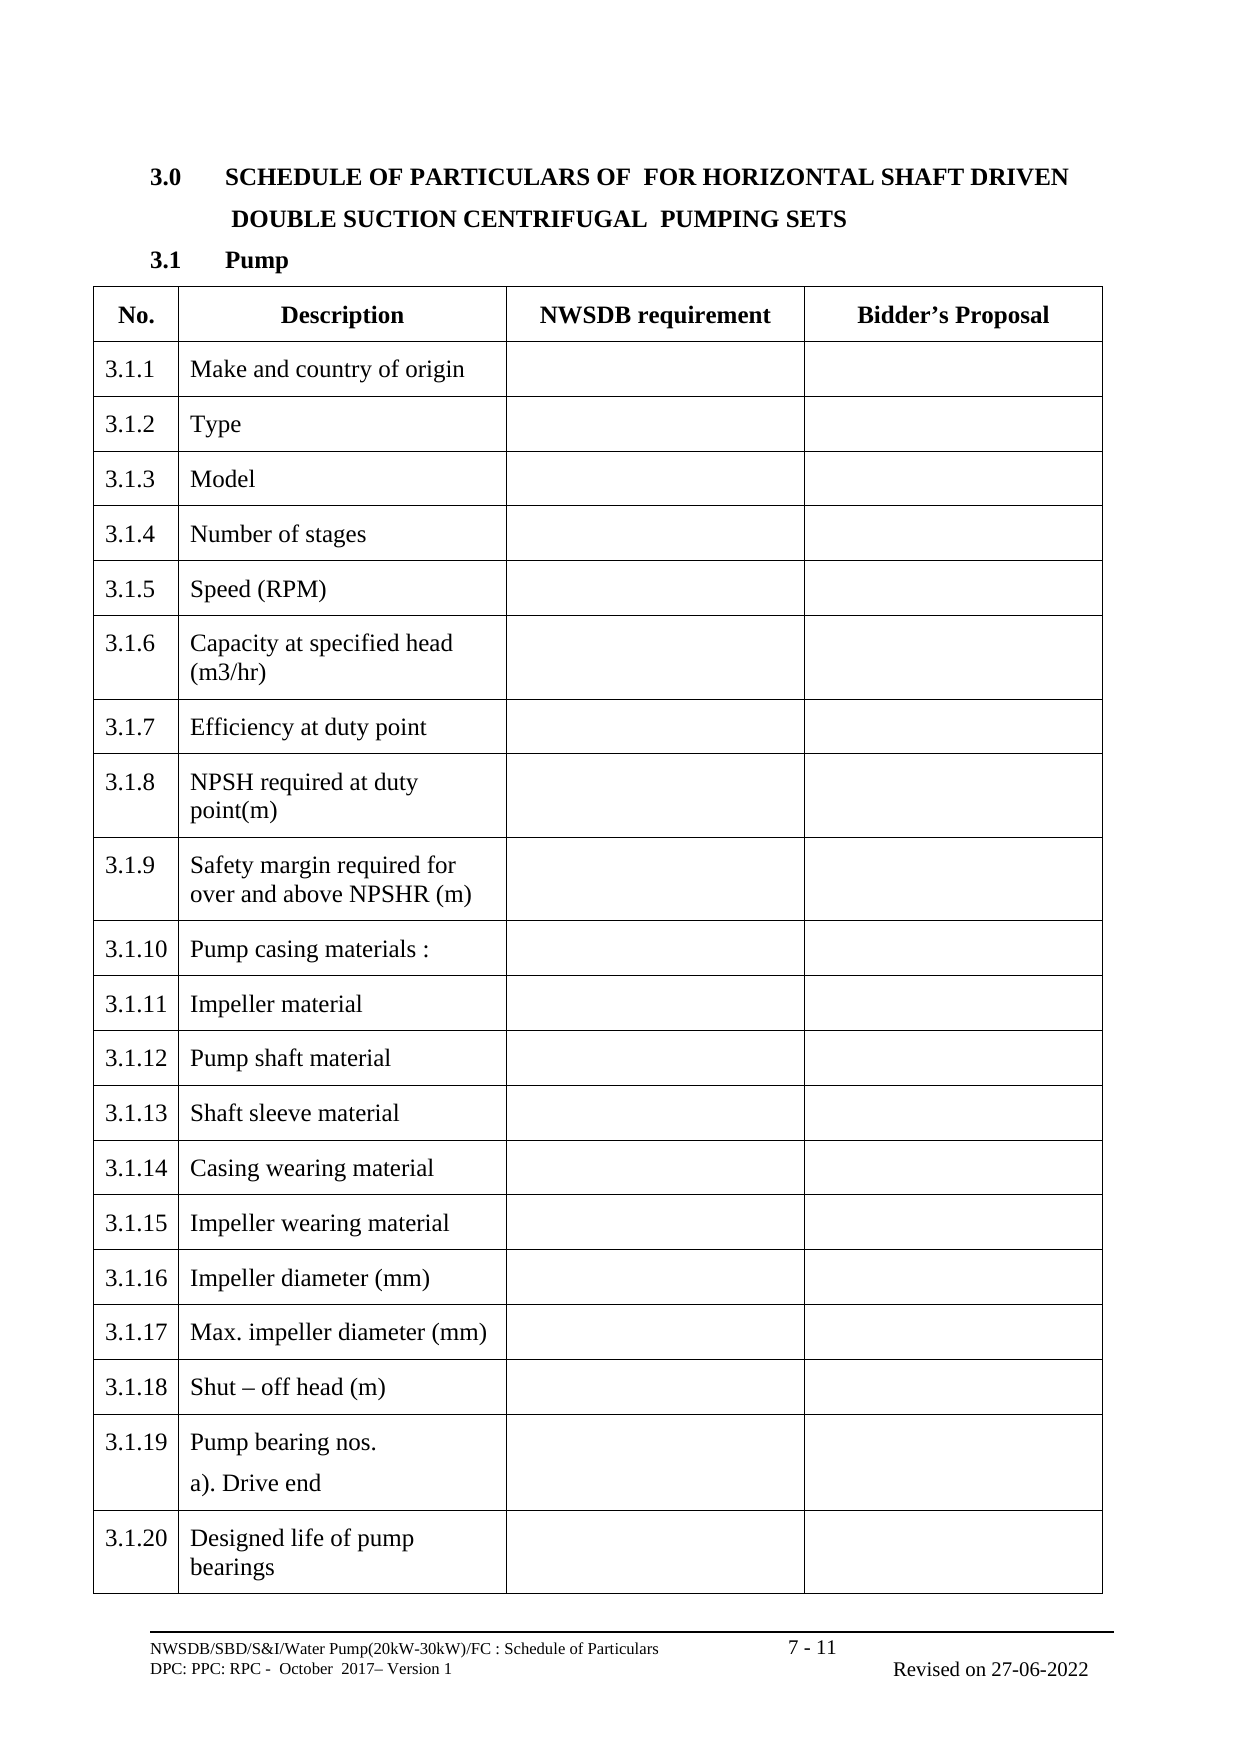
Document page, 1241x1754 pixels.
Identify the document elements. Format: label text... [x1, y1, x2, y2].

table_cell [805, 561, 1102, 615]
table_cell 3.1.9 [94, 838, 178, 920]
table_cell 3.1.5 [94, 561, 178, 615]
table_cell Type [179, 397, 506, 451]
table_header Bidder’s Proposal [805, 287, 1102, 341]
table_cell 3.1.17 [94, 1305, 178, 1359]
table_cell Speed (RPM) [179, 561, 506, 615]
table_cell 3.1.10 [94, 921, 178, 975]
table_cell Pump bearing nos. a). Drive end [179, 1415, 506, 1509]
table_cell [805, 754, 1102, 837]
table_cell 3.1.13 [94, 1086, 178, 1139]
table_cell [805, 616, 1102, 698]
table_cell 3.1.12 [94, 1031, 178, 1085]
table_cell [507, 976, 804, 1030]
table_cell Make and country of origin [179, 342, 506, 396]
table_cell 3.1.14 [94, 1141, 178, 1194]
text DOUBLE SUCTION CENTRIFUGAL PUMPING SETS [150, 204, 1114, 232]
table_cell [507, 1360, 804, 1413]
table_cell Max. impeller diameter (mm) [179, 1305, 506, 1359]
table_cell [805, 838, 1102, 920]
table_cell 3.1.3 [94, 452, 178, 505]
table_cell [805, 700, 1102, 753]
table_cell [507, 342, 804, 396]
table_cell Impeller wearing material [179, 1195, 506, 1249]
table_cell [805, 1195, 1102, 1249]
table_cell [507, 397, 804, 451]
text 3.0 SCHEDULE OF PARTICULARS OF FOR HORIZONTAL SHAFT DRIVEN [150, 162, 1114, 191]
table_cell Designed life of pump bearings [179, 1511, 506, 1593]
table_cell [805, 452, 1102, 505]
table_cell Impeller material [179, 976, 506, 1030]
table_cell Shaft sleeve material [179, 1086, 506, 1139]
table_cell [507, 838, 804, 920]
table_cell [805, 1250, 1102, 1304]
table_cell 3.1.19 [94, 1415, 178, 1509]
table_cell [507, 1415, 804, 1509]
table_cell Safety margin required for over and above NPSHR (m) [179, 838, 506, 920]
table_cell [507, 700, 804, 753]
table_cell [507, 1141, 804, 1194]
table_cell [507, 1305, 804, 1359]
table_cell [805, 921, 1102, 975]
table_cell [507, 1195, 804, 1249]
table_cell Model [179, 452, 506, 505]
table_cell [507, 561, 804, 615]
table_cell [805, 976, 1102, 1030]
table_cell NPSH required at duty point(m) [179, 754, 506, 837]
table_cell [507, 1511, 804, 1593]
table_cell [507, 1031, 804, 1085]
table_cell [507, 1086, 804, 1139]
table_cell 3.1.2 [94, 397, 178, 451]
table_cell Shut – off head (m) [179, 1360, 506, 1413]
table_cell [507, 754, 804, 837]
table_cell [805, 397, 1102, 451]
table_cell Casing wearing material [179, 1141, 506, 1194]
table_cell [507, 616, 804, 698]
table_cell [805, 506, 1102, 560]
table_cell Capacity at specified head (m3/hr) [179, 616, 506, 698]
table_cell 3.1.8 [94, 754, 178, 837]
table_cell 3.1.1 [94, 342, 178, 396]
table_cell [805, 1086, 1102, 1139]
table_cell [507, 506, 804, 560]
table_cell [805, 1511, 1102, 1593]
table_cell [507, 452, 804, 505]
table_cell [805, 1305, 1102, 1359]
table_cell Pump casing materials : [179, 921, 506, 975]
table_cell [507, 921, 804, 975]
table_cell 3.1.18 [94, 1360, 178, 1413]
table_cell 3.1.4 [94, 506, 178, 560]
table_cell 3.1.15 [94, 1195, 178, 1249]
table_cell Pump shaft material [179, 1031, 506, 1085]
table_cell [805, 1360, 1102, 1413]
table_cell 3.1.16 [94, 1250, 178, 1304]
table_cell Number of stages [179, 506, 506, 560]
table_cell Efficiency at duty point [179, 700, 506, 753]
table_cell 3.1.7 [94, 700, 178, 753]
table_cell [507, 1250, 804, 1304]
table_cell 3.1.6 [94, 616, 178, 698]
text 3.1 Pump [150, 245, 1114, 274]
table_cell Impeller diameter (mm) [179, 1250, 506, 1304]
table_cell [805, 1415, 1102, 1509]
table_cell [805, 342, 1102, 396]
table_cell 3.1.11 [94, 976, 178, 1030]
table_header NWSDB requirement [507, 287, 804, 341]
table_header No. [94, 287, 178, 341]
table_cell [805, 1141, 1102, 1194]
table_cell 3.1.20 [94, 1511, 178, 1593]
table_cell [805, 1031, 1102, 1085]
table_header Description [179, 287, 506, 341]
